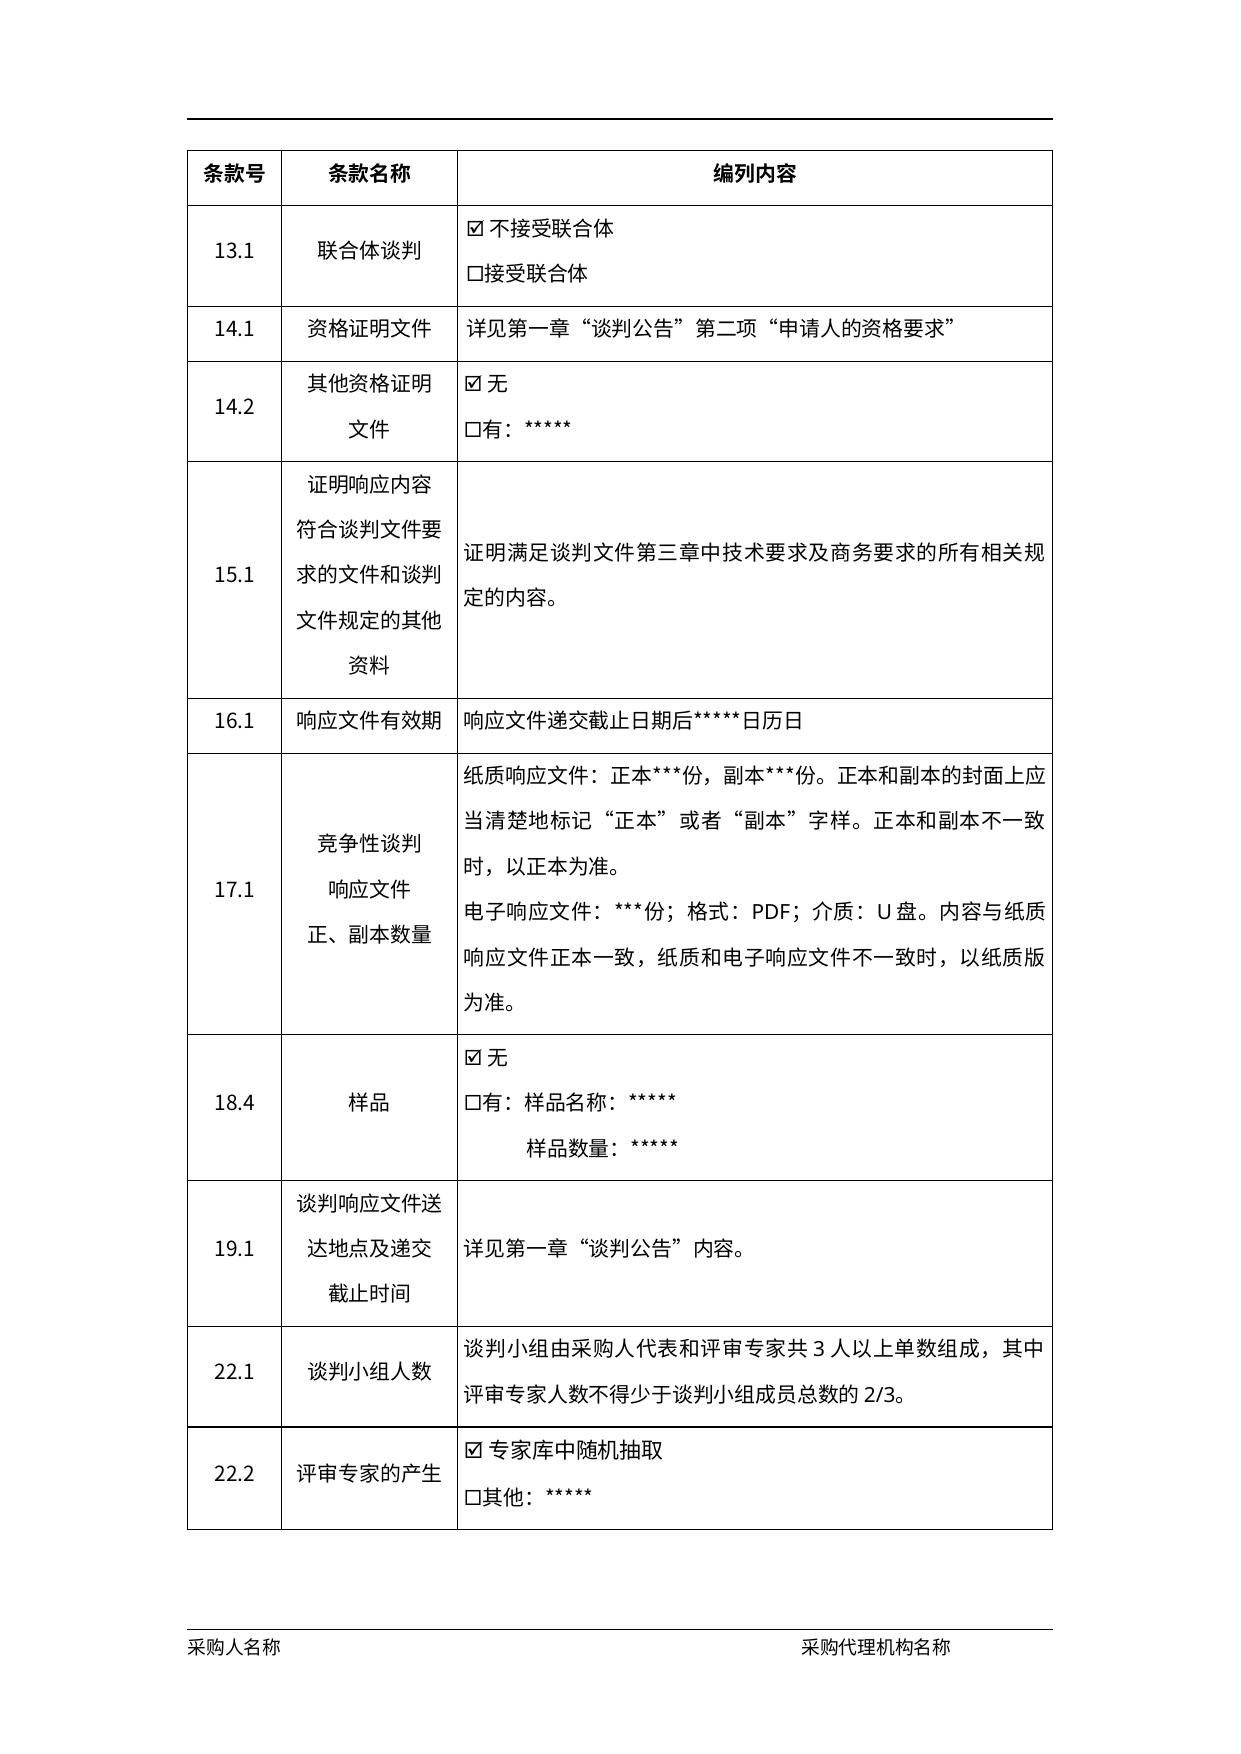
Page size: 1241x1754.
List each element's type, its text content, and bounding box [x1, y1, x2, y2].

table_cell 资格证明文件 [282, 307, 457, 361]
table_cell 谈判小组由采购人代表和评审专家共3人以上单数组成，其中评审专家人数不得少于谈判小组成员总数的2/3。 [458, 1327, 1052, 1426]
table_header 编列内容 [458, 151, 1052, 205]
table_cell 无 有：样品名称：***** 样品数量：***** [458, 1035, 1052, 1180]
table_cell 16.1 [188, 699, 281, 752]
table_cell 22.1 [188, 1327, 281, 1426]
table_cell 评审专家的产生 [282, 1428, 457, 1529]
table_cell 专家库中随机抽取 其他：***** [458, 1428, 1052, 1529]
table_cell 14.1 [188, 307, 281, 361]
table_cell 无 有：***** [458, 362, 1052, 461]
table_cell 详见第一章“谈判公告”第二项“申请人的资格要求” [458, 307, 1052, 361]
table_cell 14.2 [188, 362, 281, 461]
table_header 条款名称 [282, 151, 457, 205]
table_cell 谈判响应文件送达地点及递交 截止时间 [282, 1181, 457, 1326]
table_cell 17.1 [188, 754, 281, 1034]
table_cell 响应文件有效期 [282, 699, 457, 752]
table_cell 谈判小组人数 [282, 1327, 457, 1426]
table_cell 13.1 [188, 206, 281, 306]
table_cell 其他资格证明 文件 [282, 362, 457, 461]
table_cell 不接受联合体 接受联合体 [458, 206, 1052, 306]
table_cell 竞争性谈判 响应文件 正、副本数量 [282, 754, 457, 1034]
table_cell 22.2 [188, 1428, 281, 1529]
table_cell 证明满足谈判文件第三章中技术要求及商务要求的所有相关规定的内容。 [458, 462, 1052, 697]
table_cell 18.4 [188, 1035, 281, 1180]
table_cell 纸质响应文件：正本***份，副本***份。正本和副本的封面上应当清楚地标记“正本”或者“副本”字样。正本和副本不一致时，以正本为准。 电子响应文件：***份；格式：PDF；介质：U盘。内容与纸质响应文件正本一致，纸质和电子响应文件不一致时，以纸质版为准。 [458, 754, 1052, 1034]
table_cell 联合体谈判 [282, 206, 457, 306]
table_cell 19.1 [188, 1181, 281, 1326]
table_cell 样品 [282, 1035, 457, 1180]
table_cell 详见第一章“谈判公告”内容。 [458, 1181, 1052, 1326]
table_cell 证明响应内容 符合谈判文件要求的文件和谈判文件规定的其他资料 [282, 462, 457, 697]
table_cell 15.1 [188, 462, 281, 697]
table_header 条款号 [188, 151, 281, 205]
table_cell 响应文件递交截止日期后*****日历日 [458, 699, 1052, 752]
